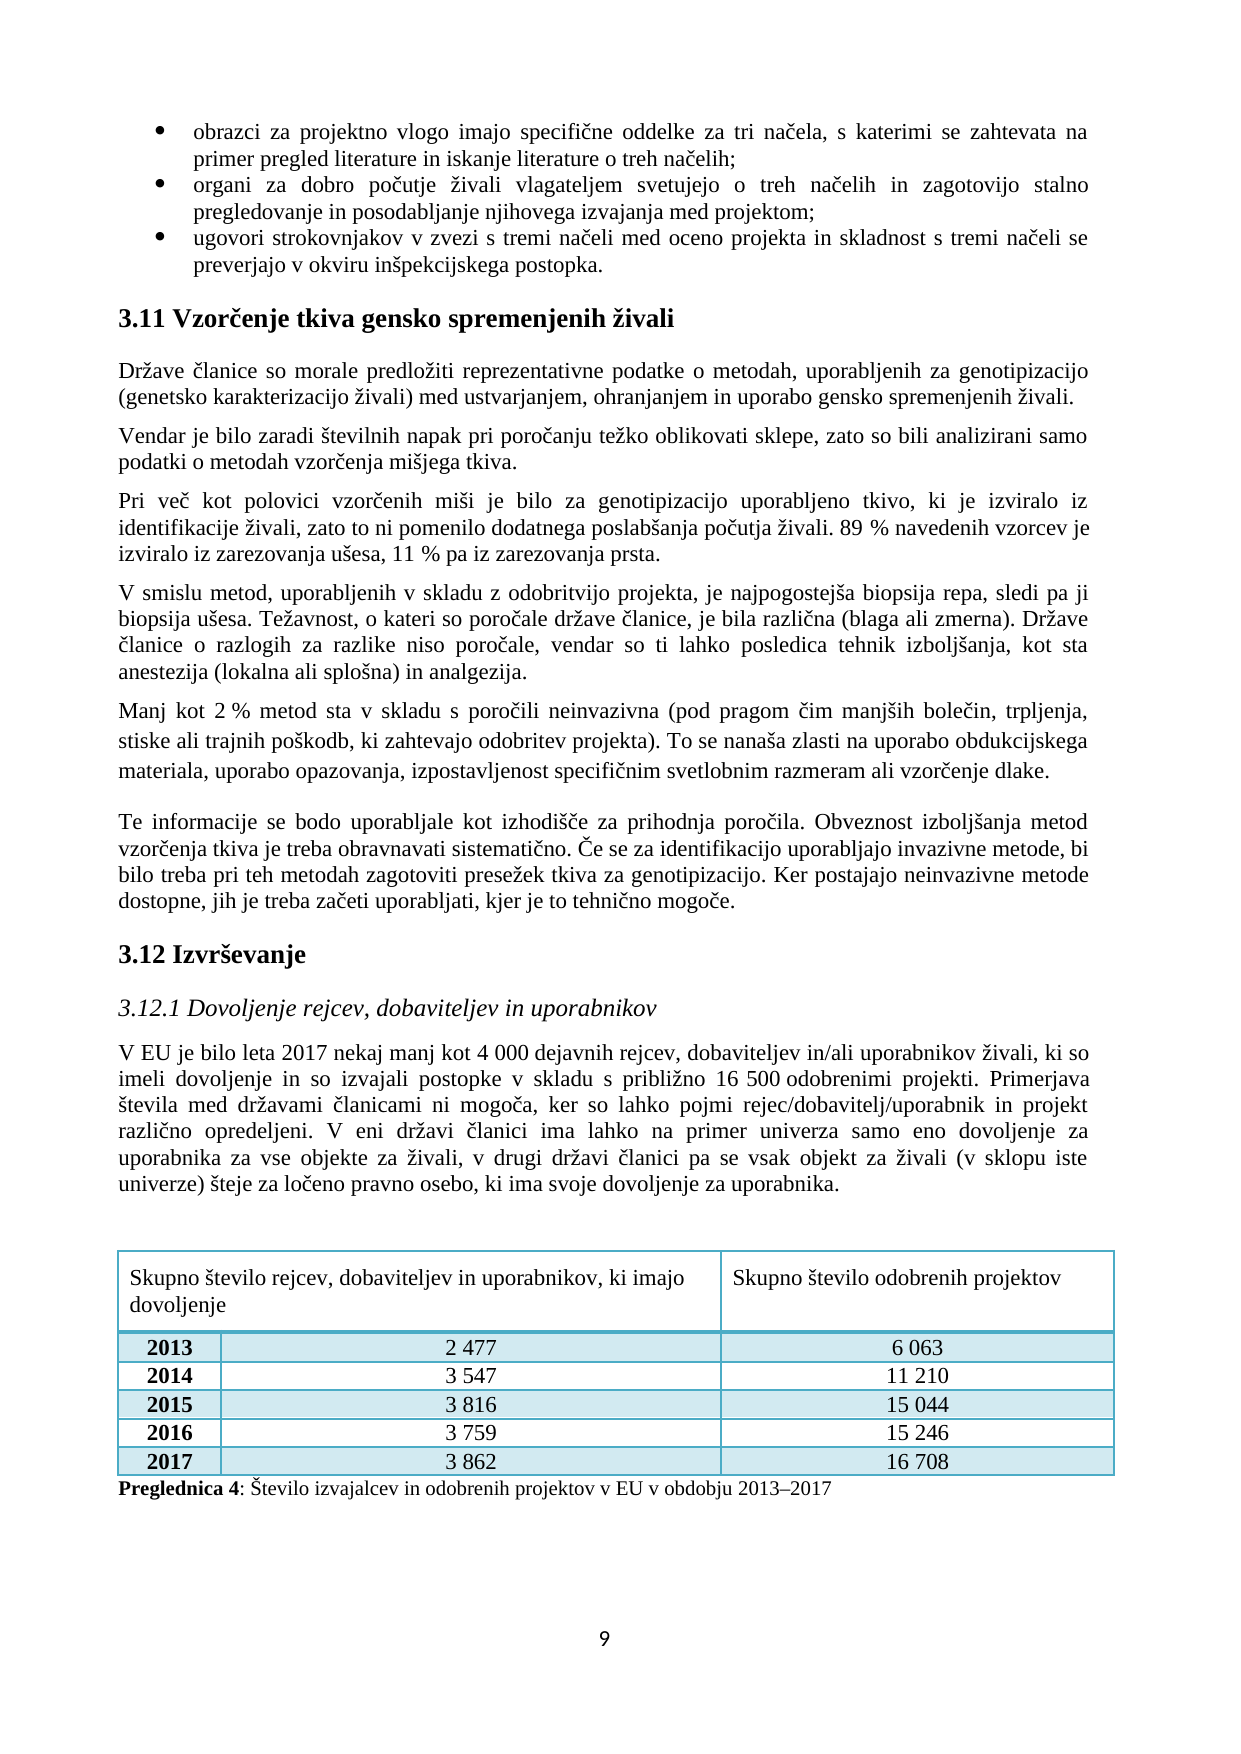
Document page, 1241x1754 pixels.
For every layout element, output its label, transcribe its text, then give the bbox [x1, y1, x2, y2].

table_cell 2014 [119, 1363, 220, 1389]
table_cell 2013 [119, 1334, 220, 1361]
text Te informacije se bodo uporabljale kot izhodišče za prihodnja poročila. Obveznost izboljšanja metod vzorčenja tkiva je treba obravnavati sistematično. Če se za identifikacijo uporabljajo invazivne metode, bi bilo treba pri teh metodah zagotoviti presežek tkiva za genotipizacijo. Ker postajajo neinvazivne metode dostopne, jih je treba začeti uporabljati, kjer je to tehnično mogoče. [118, 808, 1090, 914]
text Vendar je bilo zaradi številnih napak pri poročanju težko oblikovati sklepe, zato so bili analizirani samo podatki o metodah vzorčenja mišjega tkiva. [118, 422, 1090, 475]
table_cell 3 547 [222, 1363, 720, 1389]
list ugovori strokovnjakov v zvezi s tremi načeli med oceno projekta in skladnost s tremi načeli se preverjajo v okviru inšpekcijskega postopka. [156, 224, 1090, 277]
table_cell 3 862 [222, 1448, 720, 1474]
table_cell 3 759 [222, 1420, 720, 1446]
table_cell 11 210 [722, 1363, 1113, 1389]
table_cell 16 708 [722, 1448, 1113, 1474]
table_cell 15 246 [722, 1420, 1113, 1446]
subtitle 3.11 Vzorčenje tkiva gensko spremenjenih živali [118, 302, 1090, 334]
table_cell 15 044 [722, 1391, 1113, 1417]
text Pri več kot polovici vzorčenih miši je bilo za genotipizacijo uporabljeno tkivo, ki je izviralo iz identifikacije živali, zato to ni pomenilo dodatnega poslabšanja počutja živali. 89 % navedenih vzorcev je izviralo iz zarezovanja ušesa, 11 % pa iz zarezovanja prsta. [118, 487, 1090, 566]
subtitle 3.12 Izvrševanje [118, 939, 1090, 970]
text Preglednica 4: Število izvajalcev in odobrenih projektov v EU v obdobju 2013–2017 [118, 1476, 1090, 1500]
table_cell 6 063 [722, 1334, 1113, 1361]
table_header Skupno število rejcev, dobaviteljev in uporabnikov, ki imajo dovoljenje [119, 1252, 720, 1329]
table_header Skupno število odobrenih projektov [722, 1252, 1113, 1329]
table_cell 3 816 [222, 1391, 720, 1417]
text V smislu metod, uporabljenih v skladu z odobritvijo projekta, je najpogostejša biopsija repa, sledi pa ji biopsija ušesa. Težavnost, o kateri so poročale države članice, je bila različna (blaga ali zmerna). Države članice o razlogih za razlike niso poročale, vendar so ti lahko posledica tehnik izboljšanja, kot sta anestezija (lokalna ali splošna) in analgezija. [118, 579, 1090, 684]
subtitle 3.12.1 Dovoljenje rejcev, dobaviteljev in uporabnikov [118, 993, 1090, 1022]
table_cell 2017 [119, 1448, 220, 1474]
list obrazci za projektno vlogo imajo specifične oddelke za tri načela, s katerimi se zahtevata na primer pregled literature in iskanje literature o treh načelih; [156, 118, 1090, 171]
table_cell 2016 [119, 1420, 220, 1446]
table_cell 2 477 [222, 1334, 720, 1361]
text Države članice so morale predložiti reprezentativne podatke o metodah, uporabljenih za genotipizacijo (genetsko karakterizacijo živali) med ustvarjanjem, ohranjanjem in uporabo gensko spremenjenih živali. [118, 357, 1090, 409]
text Manj kot 2 % metod sta v skladu s poročili neinvazivna (pod pragom čim manjših bolečin, trpljenja, stiske ali trajnih poškodb, ki zahtevajo odobritev projekta). To se nanaša zlasti na uporabo obdukcijskega materiala, uporabo opazovanja, izpostavljenost specifičnim svetlobnim razmeram ali vzorčenje dlake. [118, 697, 1090, 783]
list organi za dobro počutje živali vlagateljem svetujejo o treh načelih in zagotovijo stalno pregledovanje in posodabljanje njihovega izvajanja med projektom; [156, 171, 1090, 224]
table_cell 2015 [119, 1391, 220, 1417]
text V EU je bilo leta 2017 nekaj manj kot 4 000 dejavnih rejcev, dobaviteljev in/ali uporabnikov živali, ki so imeli dovoljenje in so izvajali postopke v skladu s približno 16 500 odobrenimi projekti. Primerjava števila med državami članicami ni mogoča, ker so lahko pojmi rejec/dobavitelj/uporabnik in projekt različno opredeljeni. V eni državi članici ima lahko na primer univerza samo eno dovoljenje za uporabnika za vse objekte za živali, v drugi državi članici pa se vsak objekt za živali (v sklopu iste univerze) šteje za ločeno pravno osebo, ki ima svoje dovoljenje za uporabnika. [118, 1038, 1090, 1197]
